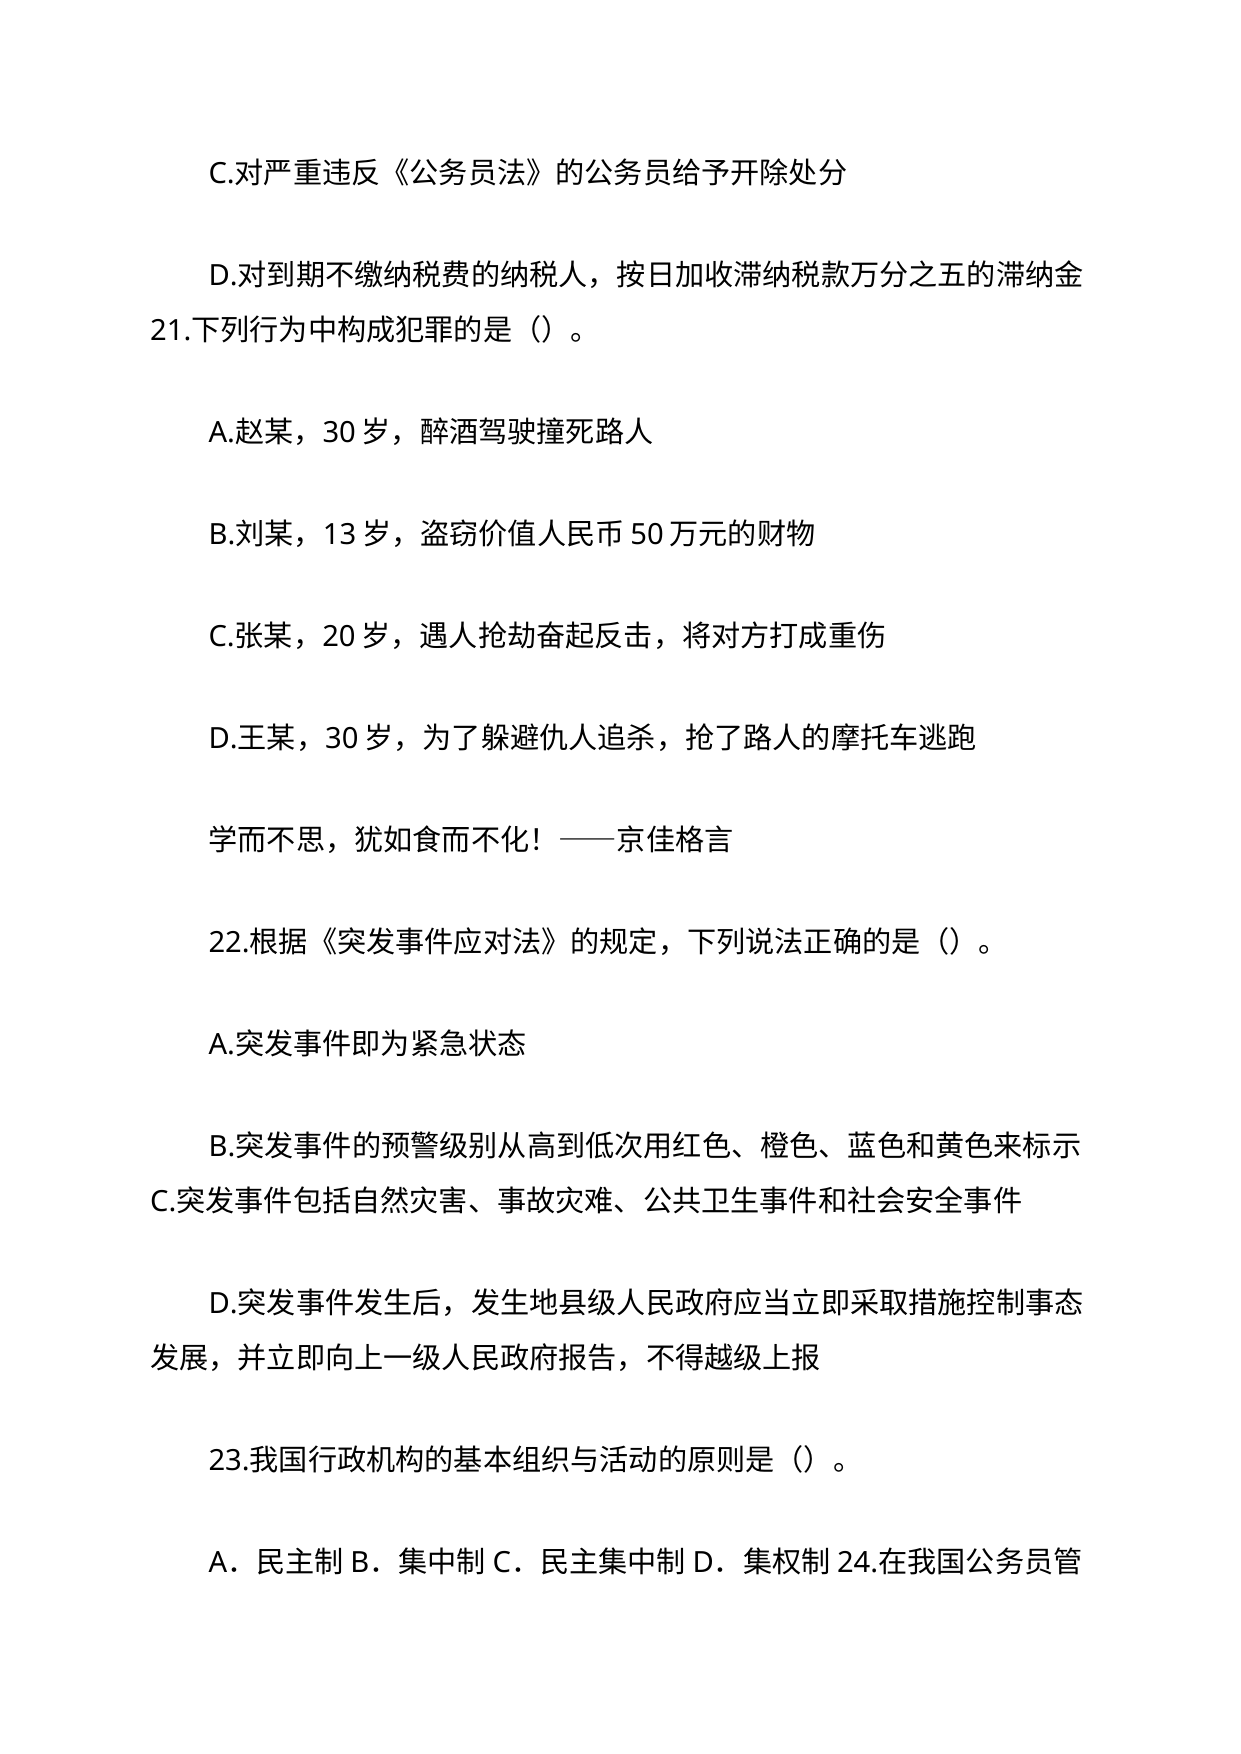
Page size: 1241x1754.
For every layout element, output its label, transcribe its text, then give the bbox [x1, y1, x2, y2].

text A.赵某，30岁，醉酒驾驶撞死路人 [150, 409, 1090, 451]
text B.刘某，13岁，盗窃价值人民币50万元的财物 [150, 511, 1090, 553]
text 22.根据《突发事件应对法》的规定，下列说法正确的是（）。 [150, 919, 1090, 961]
text 学而不思，犹如食而不化！——京佳格言 [150, 817, 1090, 859]
text D.王某，30岁，为了躲避仇人追杀，抢了路人的摩托车逃跑 [150, 715, 1090, 757]
text 23.我国行政机构的基本组织与活动的原则是（）。 [150, 1436, 1090, 1479]
text B.突发事件的预警级别从高到低次用红色、橙色、蓝色和黄色来标示 C.突发事件包括自然灾害、事故灾难、公共卫生事件和社会安全事件 [150, 1123, 1090, 1220]
text A.突发事件即为紧急状态 [150, 1021, 1090, 1063]
text C.张某，20岁，遇人抢劫奋起反击，将对方打成重伤 [150, 613, 1090, 655]
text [150, 1538, 1090, 1581]
text D.突发事件发生后，发生地县级人民政府应当立即采取措施控制事态发展，并立即向上一级人民政府报告，不得越级上报 [150, 1279, 1090, 1377]
text D.对到期不缴纳税费的纳税人，按日加收滞纳税款万分之五的滞纳金 21.下列行为中构成犯罪的是（）。 [150, 252, 1090, 349]
text C.对严重违反《公务员法》的公务员给予开除处分 [150, 150, 1090, 192]
